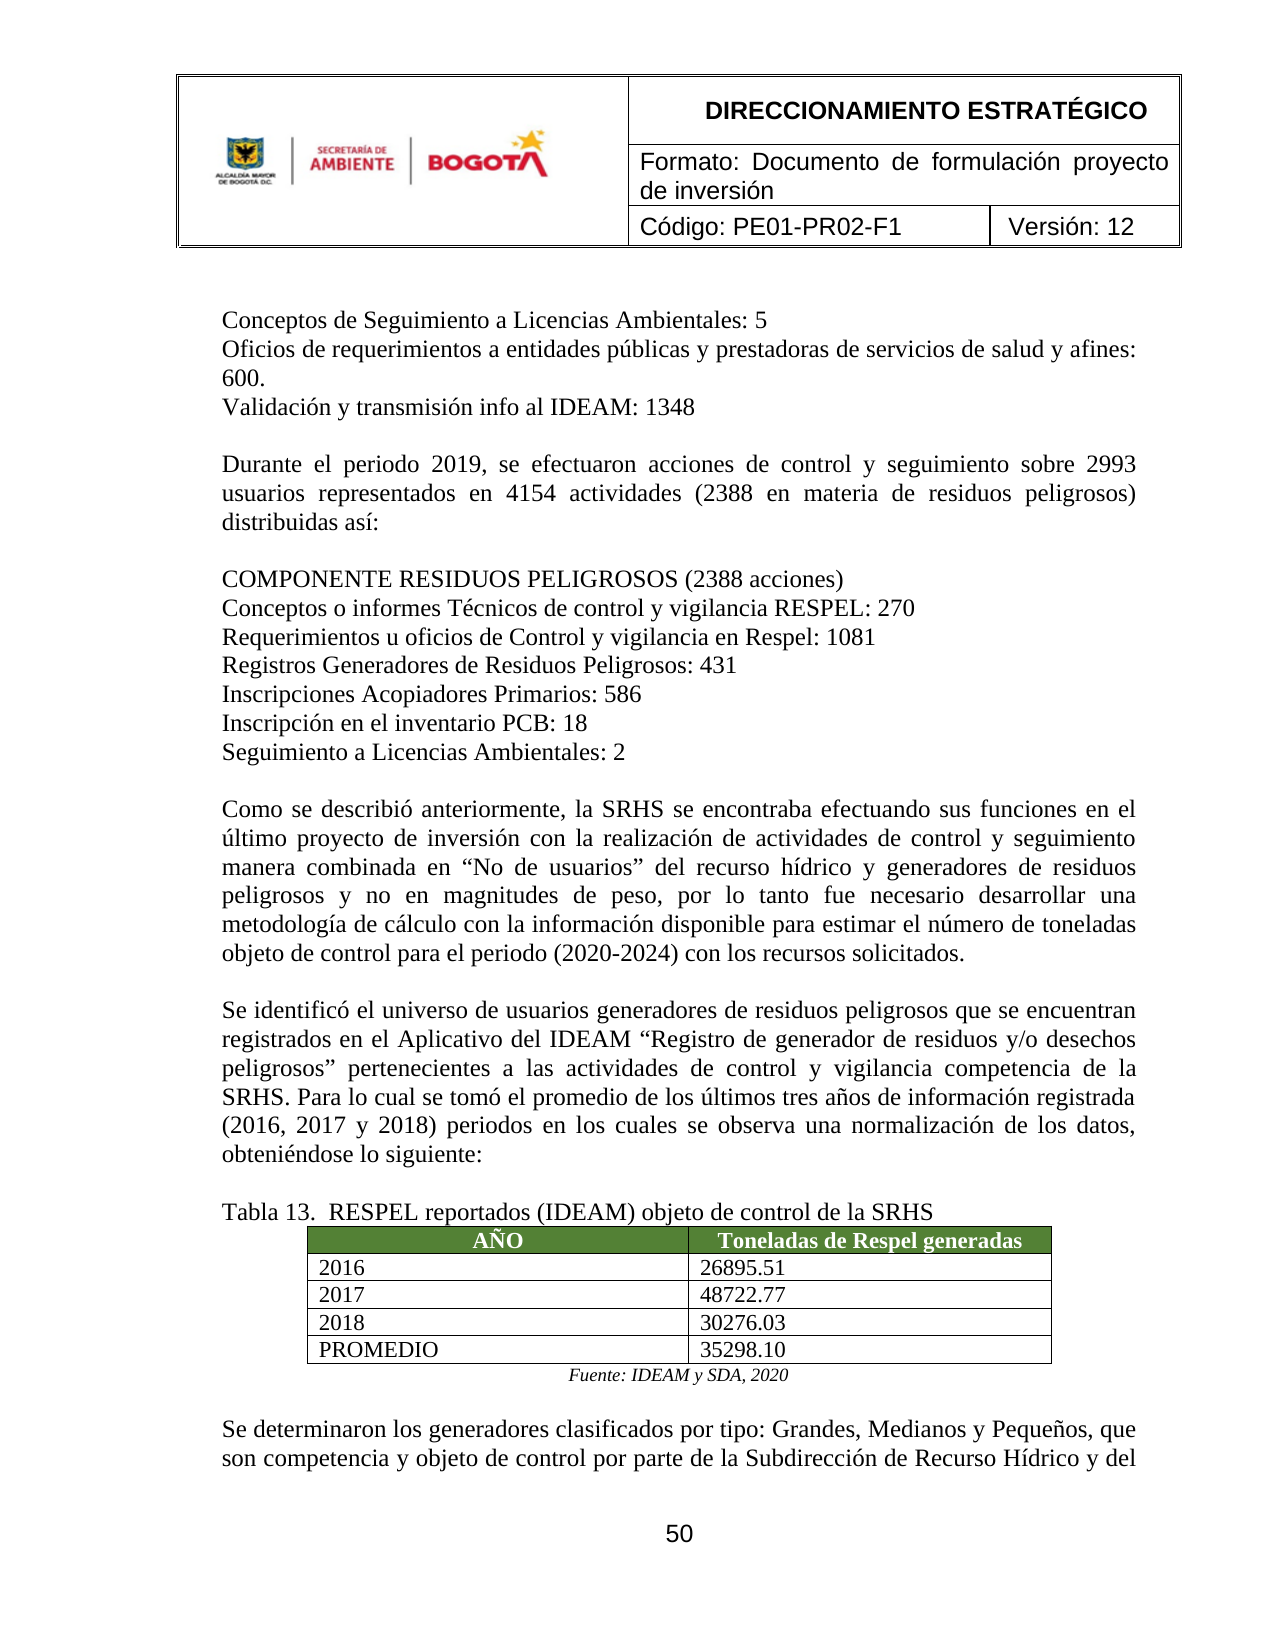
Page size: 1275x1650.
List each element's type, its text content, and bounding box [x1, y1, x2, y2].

text Durante el periodo 2019, se efectuaron acciones de control y seguimiento sobre 2993 usuarios representados en 4154 actividades (2388 en materia de residuos peligrosos) distribuidas así: [222, 449, 1137, 536]
text Validación y transmisión info al IDEAM: 1348 [222, 392, 1137, 421]
table_cell PROMEDIO [308, 1336, 688, 1363]
text Conceptos de Seguimiento a Licencias Ambientales: 5 [222, 306, 1137, 334]
text Como se describió anteriormente, la SRHS se encontraba efectuando sus funciones en el último proyecto de inversión con la realización de actividades de control y seguimiento manera combinada en “No de usuarios” del recurso hídrico y generadores de residuos peligrosos y no en magnitudes de peso, por lo tanto fue necesario desarrollar una metodología de cálculo con la información disponible para estimar el número de toneladas objeto de control para el periodo (2020-2024) con los recursos solicitados. [222, 794, 1137, 967]
text Fuente: IDEAM y SDA, 2020 [222, 1364, 1137, 1385]
table_cell 35298.10 [689, 1336, 1051, 1363]
text Requerimientos u oficios de Control y vigilancia en Respel: 1081 [222, 622, 1137, 651]
table_cell 2017 [308, 1281, 688, 1308]
table_header AÑO [308, 1227, 688, 1253]
text Tabla 13. RESPEL reportados (IDEAM) objeto de control de la SRHS [222, 1197, 1137, 1226]
text Inscripciones Acopiadores Primarios: 586 [222, 679, 1137, 708]
text Registros Generadores de Residuos Peligrosos: 431 [222, 651, 1137, 679]
table_cell 30276.03 [689, 1309, 1051, 1335]
table_cell 48722.77 [689, 1281, 1051, 1308]
table_cell 26895.51 [689, 1254, 1051, 1280]
picture [189, 102, 580, 219]
text Oficios de requerimientos a entidades públicas y prestadoras de servicios de salud y afines: 600. [222, 334, 1137, 392]
text COMPONENTE RESIDUOS PELIGROSOS (2388 acciones) [222, 564, 1137, 593]
text Inscripción en el inventario PCB: 18 [222, 708, 1137, 737]
table_cell 2018 [308, 1309, 688, 1335]
table_cell 2016 [308, 1254, 688, 1280]
text Seguimiento a Licencias Ambientales: 2 [222, 737, 1137, 766]
table_header Toneladas de Respel generadas [689, 1227, 1051, 1253]
text Se identificó el universo de usuarios generadores de residuos peligrosos que se encuentran registrados en el Aplicativo del IDEAM “Registro de generador de residuos y/o desechos peligrosos” pertenecientes a las actividades de control y vigilancia competencia de la SRHS. Para lo cual se tomó el promedio de los últimos tres años de información registrada (2016, 2017 y 2018) periodos en los cuales se observa una normalización de los datos, obteniéndose lo siguiente: [222, 996, 1137, 1168]
text Conceptos o informes Técnicos de control y vigilancia RESPEL: 270 [222, 593, 1137, 622]
